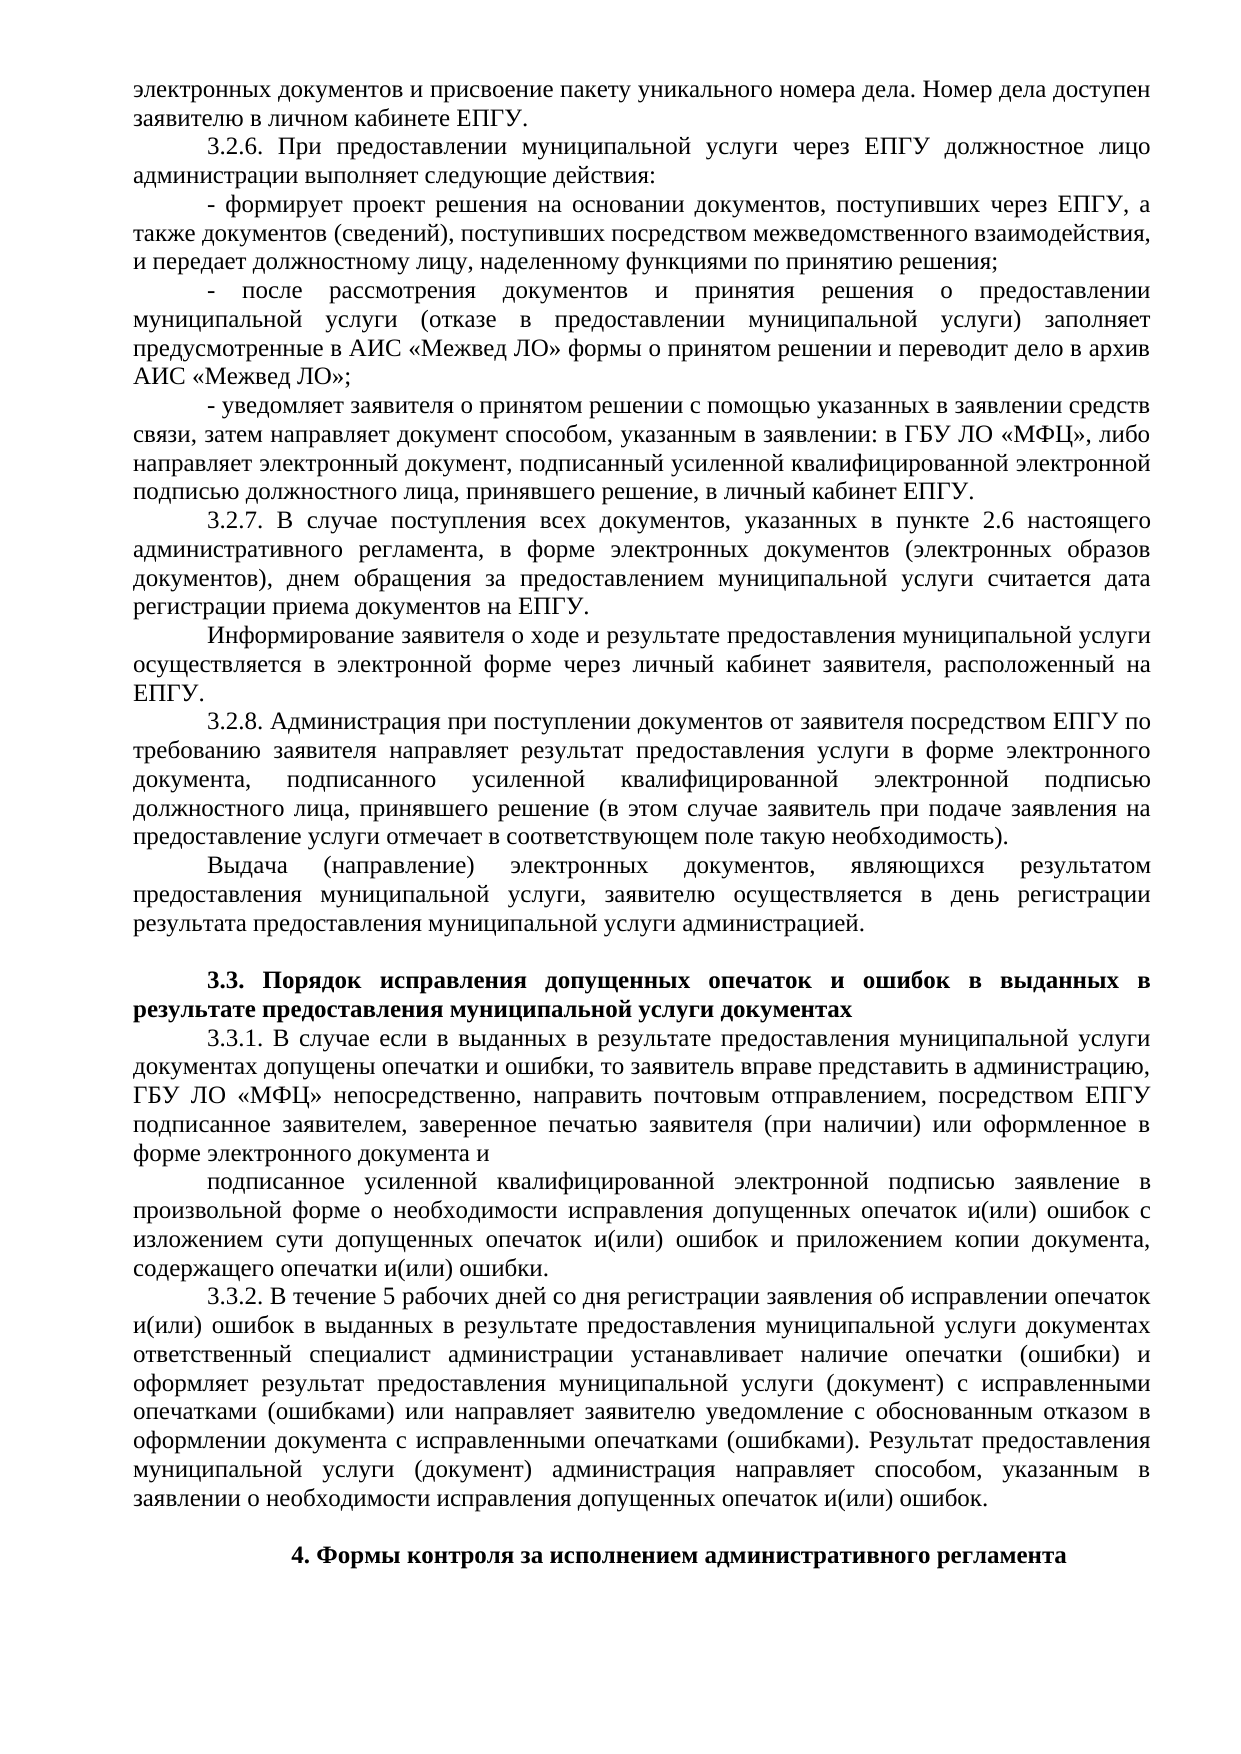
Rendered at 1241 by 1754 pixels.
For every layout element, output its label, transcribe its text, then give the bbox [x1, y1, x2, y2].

text 3.2.6. При предоставлении муниципальной услуги через ЕПГУ должностное лицо администрации выполняет следующие действия: [133, 131, 1152, 189]
text - уведомляет заявителя о принятом решении с помощью указанных в заявлении средств связи, затем направляет документ способом, указанным в заявлении: в ГБУ ЛО «МФЦ», либо направляет электронный документ, подписанный усиленной квалифицированной электронной подписью должностного лица, принявшего решение, в личный кабинет ЕПГУ. [133, 390, 1152, 505]
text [133, 74, 1152, 131]
text Выдача (направление) электронных документов, являющихся результатом предоставления муниципальной услуги, заявителю осуществляется в день регистрации результата предоставления муниципальной услуги администрацией. [133, 850, 1152, 936]
text - после рассмотрения документов и принятия решения о предоставлении муниципальной услуги (отказе в предоставлении муниципальной услуги) заполняет предусмотренные в АИС «Межвед ЛО» формы о принятом решении и переводит дело в архив АИС «Межвед ЛО»; [133, 275, 1152, 390]
text 3.3. Порядок исправления допущенных опечаток и ошибок в выданных в результате предоставления муниципальной услуги документах [133, 965, 1152, 1023]
text 3.2.8. Администрация при поступлении документов от заявителя посредством ЕПГУ по требованию заявителя направляет результат предоставления услуги в форме электронного документа, подписанного усиленной квалифицированной электронной подписью должностного лица, принявшего решение (в этом случае заявитель при подаче заявления на предоставление услуги отмечает в соответствующем поле такую необходимость). [133, 706, 1152, 850]
list 4. Формы контроля за исполнением административного регламента [133, 1540, 1152, 1569]
text 3.3.2. В течение 5 рабочих дней со дня регистрации заявления об исправлении опечаток и(или) ошибок в выданных в результате предоставления муниципальной услуги документах ответственный специалист администрации устанавливает наличие опечатки (ошибки) и оформляет результат предоставления муниципальной услуги (документ) с исправленными опечатками (ошибками) или направляет заявителю уведомление с обоснованным отказом в оформлении документа с исправленными опечатками (ошибками). Результат предоставления муниципальной услуги (документ) администрация направляет способом, указанным в заявлении о необходимости исправления допущенных опечаток и(или) ошибок. [133, 1281, 1152, 1511]
text подписанное усиленной квалифицированной электронной подписью заявление в произвольной форме о необходимости исправления допущенных опечаток и(или) ошибок с изложением сути допущенных опечаток и(или) ошибок и приложением копии документа, содержащего опечатки и(или) ошибки. [133, 1166, 1152, 1281]
text Информирование заявителя о ходе и результате предоставления муниципальной услуги осуществляется в электронной форме через личный кабинет заявителя, расположенный на ЕПГУ. [133, 620, 1152, 706]
text 3.3.1. В случае если в выданных в результате предоставления муниципальной услуги документах допущены опечатки и ошибки, то заявитель вправе представить в администрацию, ГБУ ЛО «МФЦ» непосредственно, направить почтовым отправлением, посредством ЕПГУ подписанное заявителем, заверенное печатью заявителя (при наличии) или оформленное в форме электронного документа и [133, 1023, 1152, 1166]
text - формирует проект решения на основании документов, поступивших через ЕПГУ, а также документов (сведений), поступивших посредством межведомственного взаимодействия, и передает должностному лицу, наделенному функциями по принятию решения; [133, 189, 1152, 275]
text 3.2.7. В случае поступления всех документов, указанных в пункте 2.6 настоящего административного регламента, в форме электронных документов (электронных образов документов), днем обращения за предоставлением муниципальной услуги считается дата регистрации приема документов на ЕПГУ. [133, 505, 1152, 620]
